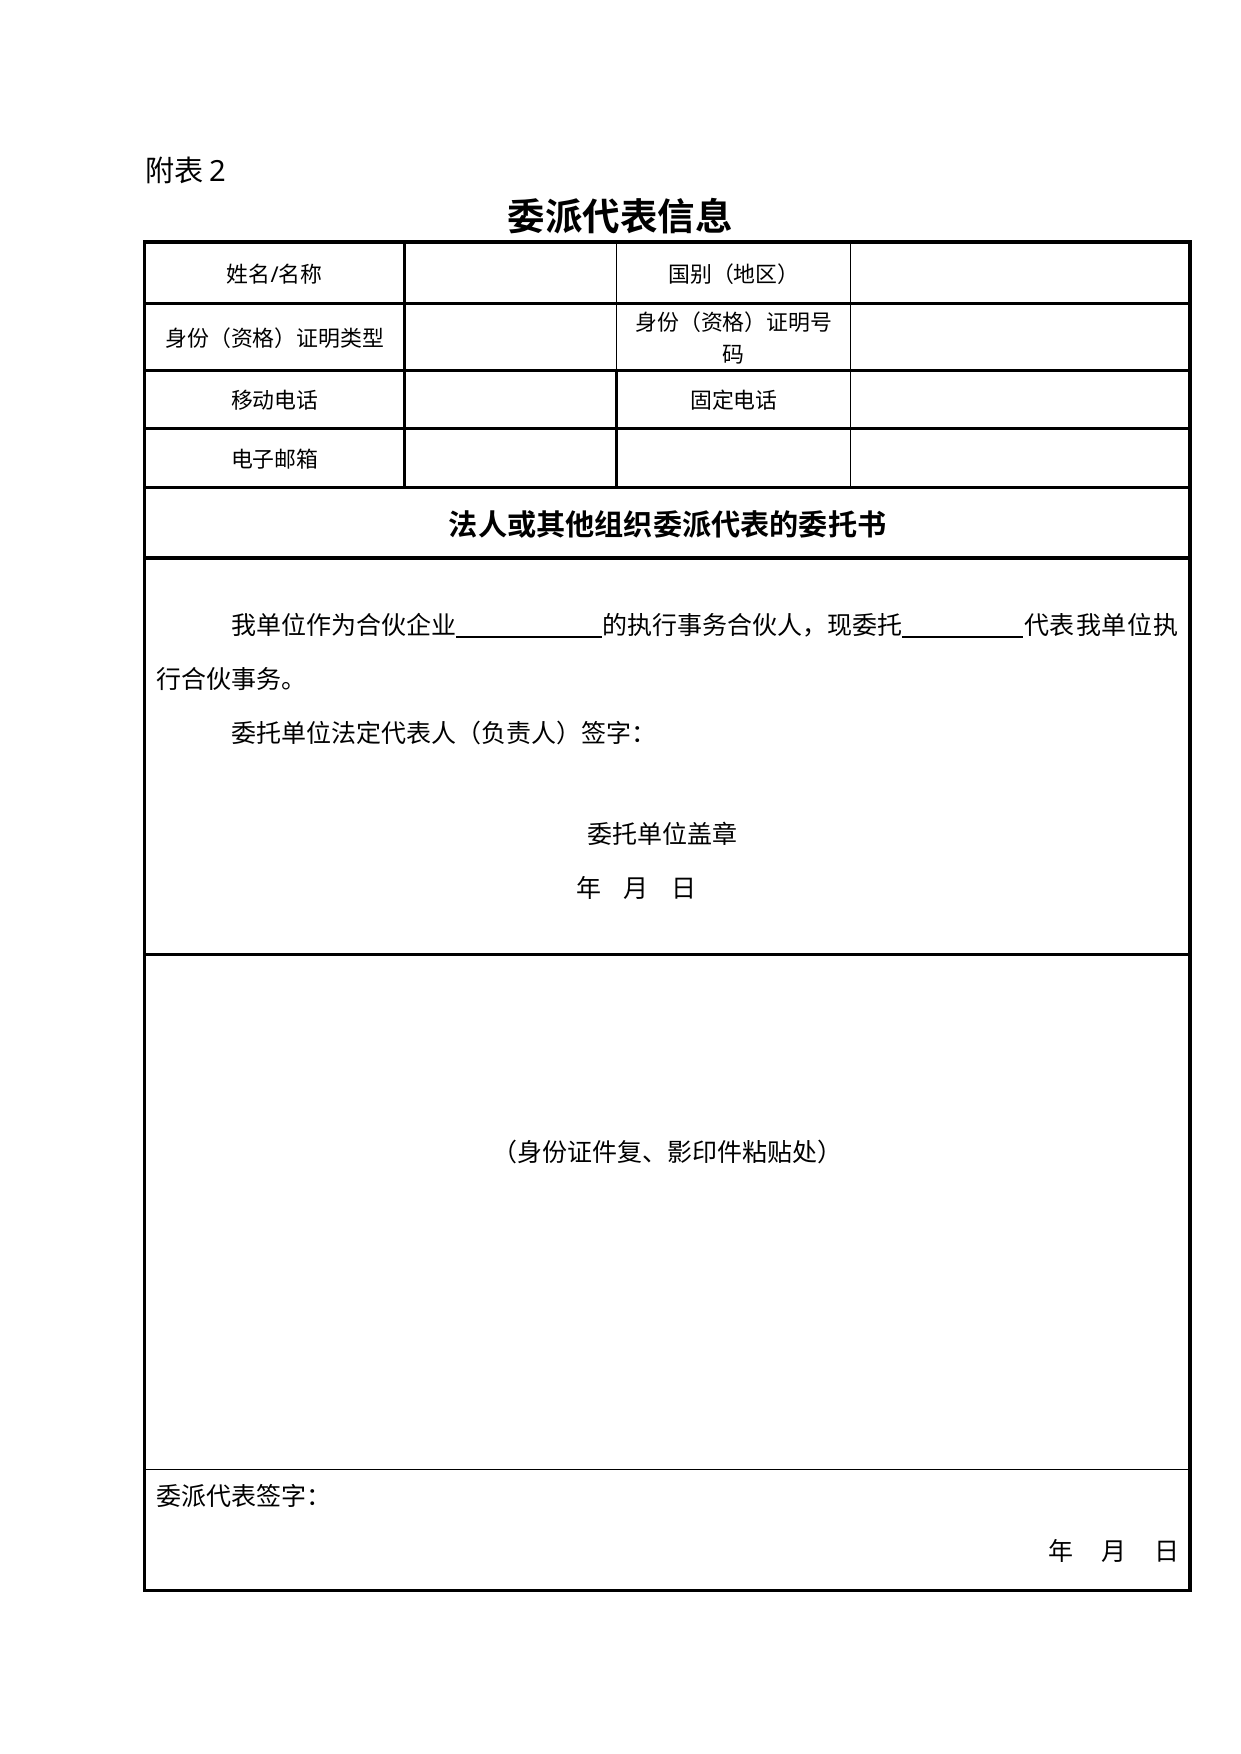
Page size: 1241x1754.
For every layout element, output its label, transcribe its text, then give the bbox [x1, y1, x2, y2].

text 附表2 [145, 138, 1096, 192]
table_cell 移动电话 [146, 372, 403, 427]
table_header [851, 244, 1188, 302]
table_cell 身份（资格）证明类型 [146, 305, 403, 368]
table_cell 委派代表签字： 年 月 日 [146, 1470, 1188, 1588]
table_cell [851, 372, 1188, 427]
table_cell [406, 372, 615, 427]
table_cell [406, 305, 616, 368]
table_cell [851, 305, 1188, 368]
table_cell [851, 430, 1188, 486]
table_cell 法人或其他组织委派代表的委托书 [146, 489, 1188, 556]
table_cell 身份（资格）证明号码 [617, 305, 850, 368]
table_cell 电子邮箱 [146, 430, 403, 486]
text 委派代表信息 [145, 192, 1096, 240]
table_header [406, 244, 616, 302]
table_header 姓名/名称 [146, 244, 403, 302]
table_cell [618, 430, 850, 486]
table_cell （身份证件复、影印件粘贴处） [146, 956, 1188, 1469]
table_header 国别（地区） [617, 244, 850, 302]
table_cell [406, 430, 615, 486]
table_cell 我单位作为合伙企业 的执行事务合伙人，现委托 代表我单位执行合伙事务。 委托单位法定代表人（负责人）签字： 委托单位盖章 年 月 日 [146, 560, 1188, 953]
table_cell 固定电话 [618, 372, 850, 427]
